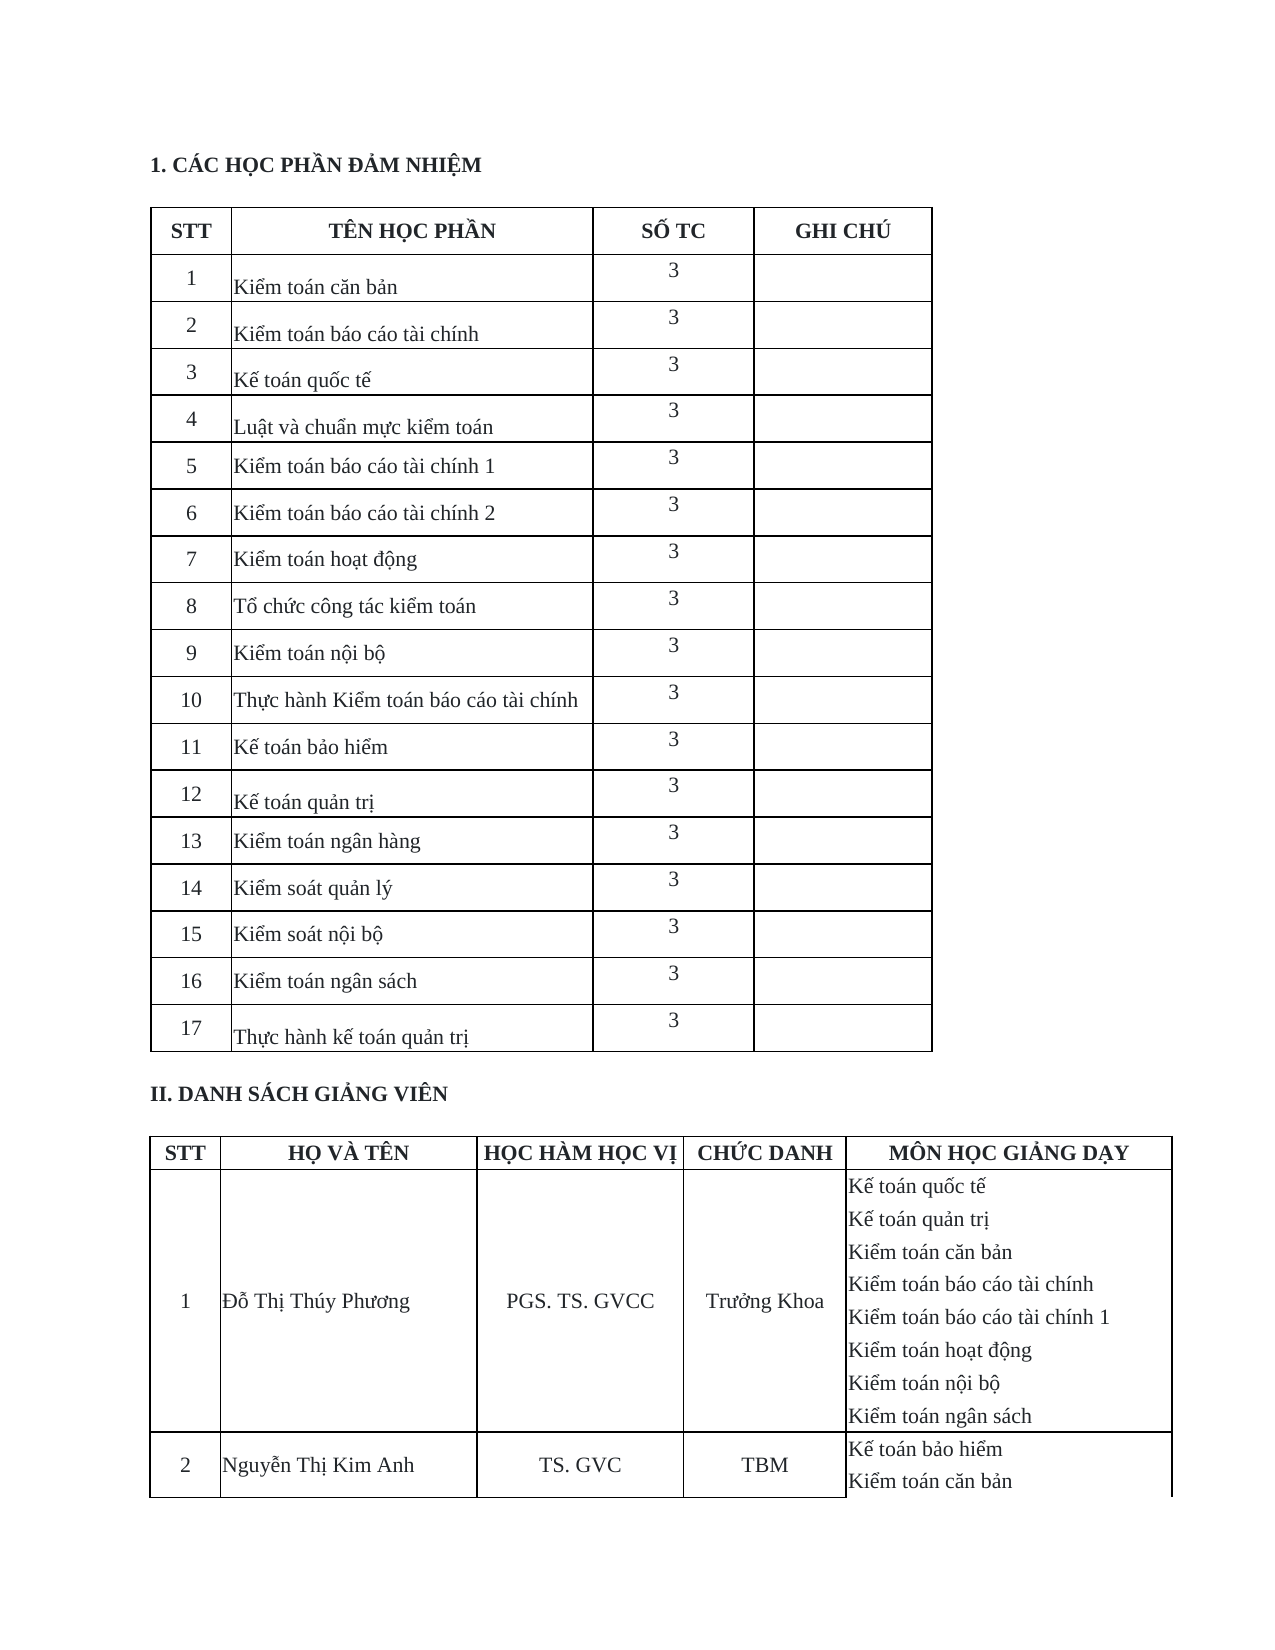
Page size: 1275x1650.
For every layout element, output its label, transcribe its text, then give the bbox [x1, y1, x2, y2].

table_cell Kiểm toán ngân sách [232, 958, 592, 1004]
table_header SỐ TC [594, 208, 753, 254]
table_cell [755, 630, 931, 676]
table_cell 7 [152, 537, 231, 582]
table_cell 3 [594, 912, 753, 957]
table_cell 3 [594, 771, 753, 816]
table_cell [755, 255, 931, 301]
table_cell 3 [594, 1005, 753, 1051]
table_cell 10 [152, 677, 231, 722]
table_cell 3 [594, 490, 753, 535]
table_cell Nguyễn Thị Kim Anh [221, 1433, 476, 1497]
table_cell TBM [684, 1433, 845, 1497]
table_cell Trưởng Khoa [684, 1170, 845, 1431]
table_cell 17 [152, 1005, 231, 1051]
table_cell [755, 958, 931, 1004]
table_cell Kế toán bảo hiểm [847, 1433, 1171, 1464]
table_cell Kiểm toán báo cáo tài chính [847, 1267, 1171, 1300]
table_cell [755, 443, 931, 488]
table_cell 15 [152, 912, 231, 957]
table_cell [755, 583, 931, 629]
table_header STT [151, 1137, 220, 1168]
table_cell Kiểm toán căn bản [847, 1234, 1171, 1267]
table_cell Kế toán quản trị [232, 771, 592, 816]
table_cell Kế toán quốc tế [847, 1170, 1171, 1201]
table_cell 3 [594, 255, 753, 301]
table_cell TS. GVC [478, 1433, 683, 1497]
table_cell Kiểm toán ngân sách [847, 1398, 1171, 1431]
table_cell Kế toán quản trị [847, 1201, 1171, 1234]
table_cell Kiểm toán hoạt động [232, 537, 592, 582]
table_header HỌ VÀ TÊN [221, 1137, 476, 1168]
table_cell Đỗ Thị Thúy Phương [221, 1170, 476, 1431]
table_header MÔN HỌC GIẢNG DẠY [847, 1137, 1171, 1168]
table_cell 3 [594, 443, 753, 488]
table_cell [755, 912, 931, 957]
table_cell [755, 677, 931, 722]
table_cell Kiểm toán báo cáo tài chính 2 [232, 490, 592, 535]
table_cell [755, 396, 931, 441]
table_cell 13 [152, 818, 231, 863]
table_cell Kiểm soát quản lý [232, 865, 592, 910]
table_cell 3 [594, 537, 753, 582]
table_cell [755, 818, 931, 863]
table_cell [755, 865, 931, 910]
table_cell 8 [152, 583, 231, 629]
table_cell Kiểm toán báo cáo tài chính 1 [232, 443, 592, 488]
table_cell 3 [594, 677, 753, 722]
table_cell 5 [152, 443, 231, 488]
table_cell PGS. TS. GVCC [478, 1170, 683, 1431]
table_cell 3 [594, 818, 753, 863]
table_cell 11 [152, 724, 231, 769]
table_cell Kế toán quốc tế [232, 349, 592, 394]
table_cell [755, 490, 931, 535]
table_header TÊN HỌC PHẦN [232, 208, 592, 254]
table_cell 3 [594, 958, 753, 1004]
table_header CHỨC DANH [684, 1137, 845, 1168]
table_cell Thực hành Kiểm toán báo cáo tài chính [232, 677, 592, 722]
table_cell 14 [152, 865, 231, 910]
table_cell Kiểm toán ngân hàng [232, 818, 592, 863]
text II. DANH SÁCH GIẢNG VIÊN [150, 1081, 1125, 1106]
table_cell 9 [152, 630, 231, 676]
table_cell 3 [594, 396, 753, 441]
table_cell 16 [152, 958, 231, 1004]
table_cell 3 [594, 865, 753, 910]
table_cell 3 [594, 302, 753, 347]
table_cell [755, 771, 931, 816]
table_cell [755, 302, 931, 347]
table_cell Kiểm toán căn bản [847, 1464, 1171, 1497]
table_cell 6 [152, 490, 231, 535]
table_cell 1 [151, 1170, 220, 1431]
table_header HỌC HÀM HỌC VỊ [478, 1137, 683, 1168]
table_cell 2 [152, 302, 231, 347]
table_header STT [152, 208, 231, 254]
table_cell [755, 537, 931, 582]
table_cell Kiểm toán hoạt động [847, 1333, 1171, 1365]
table_cell 3 [594, 630, 753, 676]
table_cell Thực hành kế toán quản trị [232, 1005, 592, 1051]
table_cell Kiểm toán báo cáo tài chính 1 [847, 1300, 1171, 1332]
table_cell Tổ chức công tác kiểm toán [232, 583, 592, 629]
table_cell Kiểm toán nội bộ [847, 1365, 1171, 1398]
table_cell 3 [594, 349, 753, 394]
table_cell [755, 1005, 931, 1051]
table_cell 3 [152, 349, 231, 394]
table_cell Kiểm toán báo cáo tài chính [232, 302, 592, 347]
table_cell [755, 349, 931, 394]
table_cell Kiểm toán căn bản [232, 255, 592, 301]
table_cell 12 [152, 771, 231, 816]
text 1. CÁC HỌC PHẦN ĐẢM NHIỆM [150, 150, 1125, 178]
table_cell Luật và chuẩn mực kiểm toán [232, 396, 592, 441]
table_cell 1 [152, 255, 231, 301]
table_header GHI CHÚ [755, 208, 931, 254]
table_cell 3 [594, 583, 753, 629]
table_cell Kiểm soát nội bộ [232, 912, 592, 957]
table_cell 3 [594, 724, 753, 769]
table_cell [755, 724, 931, 769]
table_cell Kiểm toán nội bộ [232, 630, 592, 676]
table_cell 2 [151, 1433, 220, 1497]
table_cell 4 [152, 396, 231, 441]
table_cell Kế toán bảo hiểm [232, 724, 592, 769]
